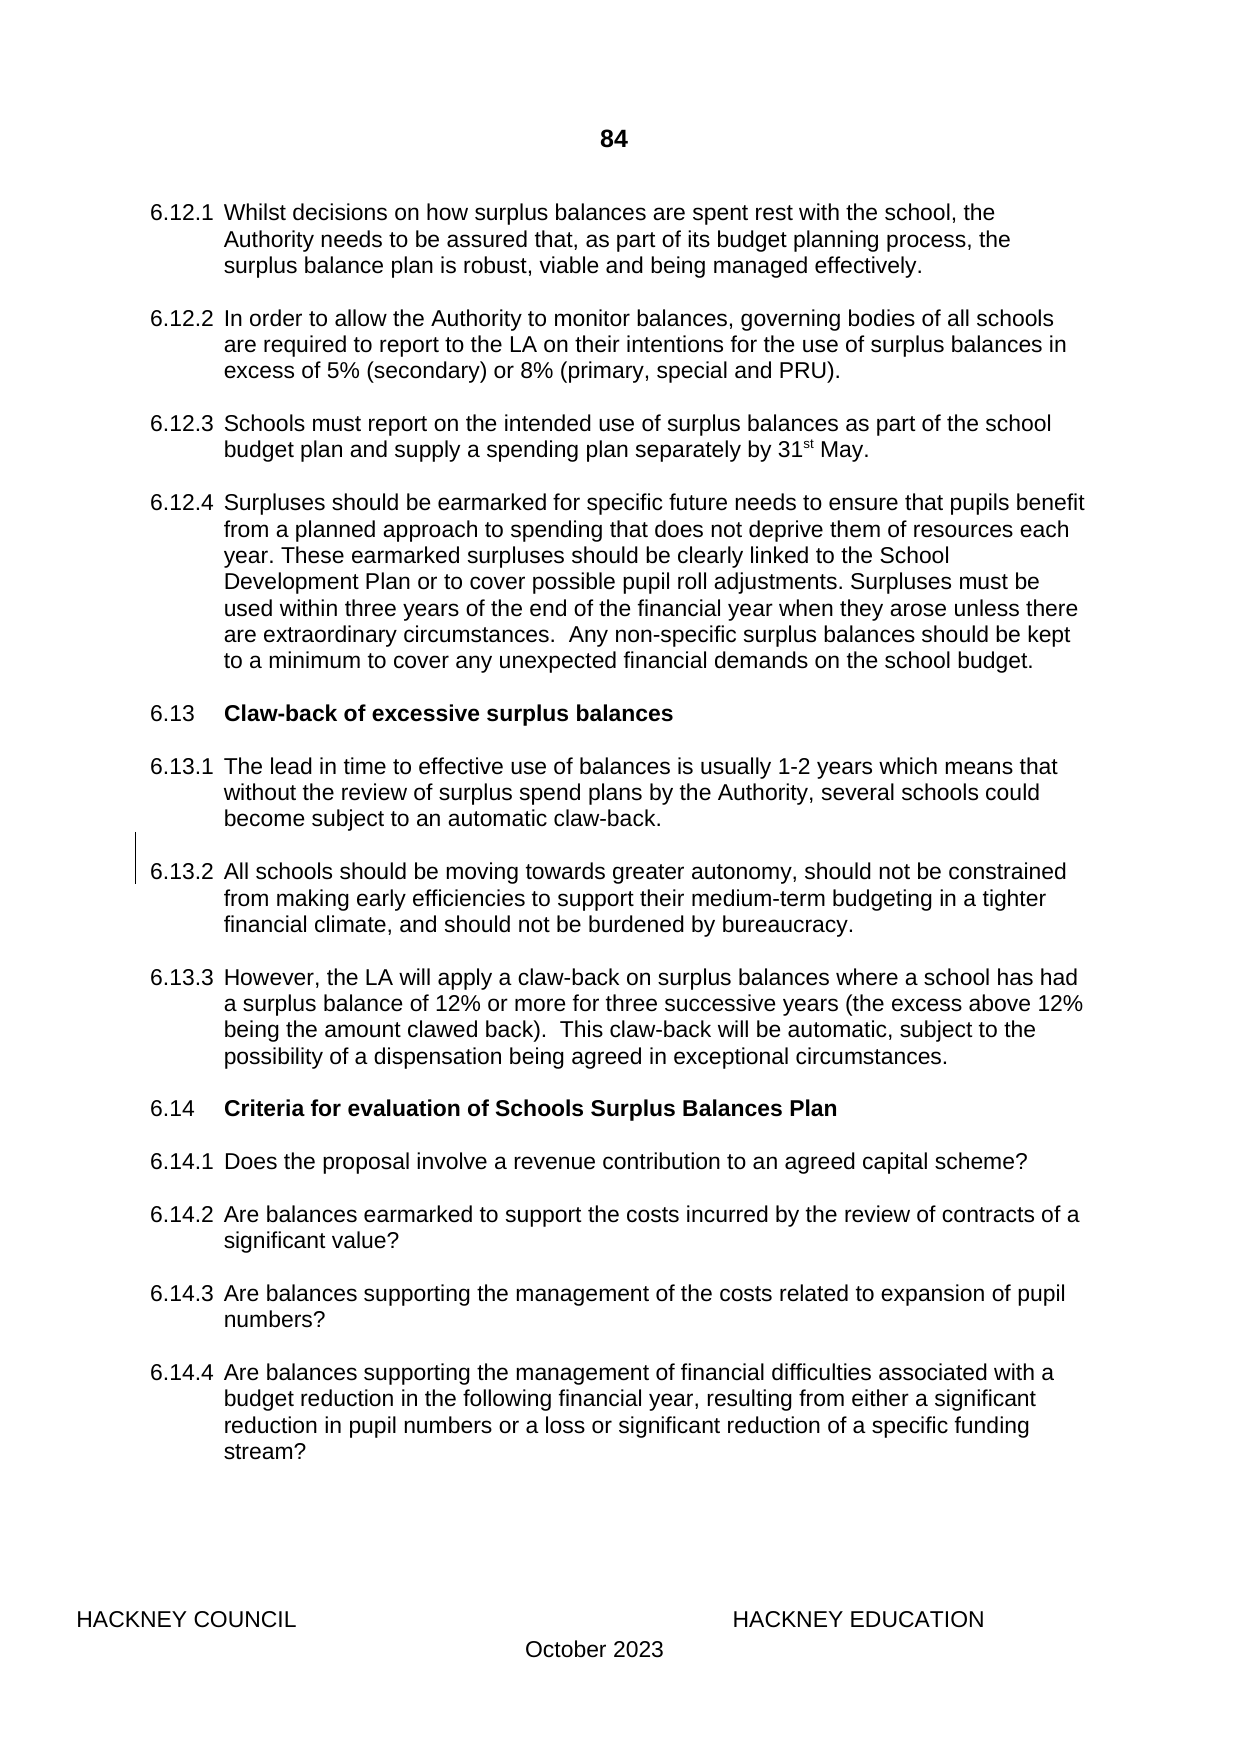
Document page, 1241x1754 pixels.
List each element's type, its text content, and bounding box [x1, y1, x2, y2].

text 6.14.2 Are balances earmarked to support the costs incurred by the review of contracts of a significant value? [150, 1201, 1090, 1253]
text 6.12.1 Whilst decisions on how surplus balances are spent rest with the school, the Authority needs to be assured that, as part of its budget planning process, the surplus balance plan is robust, viable and being managed effectively. [150, 199, 1090, 278]
text 6.14.1 Does the proposal involve a revenue contribution to an agreed capital scheme? [150, 1148, 1090, 1174]
text 6.14.3 Are balances supporting the management of the costs related to expansion of pupil numbers? [150, 1280, 1090, 1332]
text 6.12.2 In order to allow the Authority to monitor balances, governing bodies of all schools are required to report to the LA on their intentions for the use of surplus balances in excess of 5% (secondary) or 8% (primary, special and PRU). [150, 305, 1090, 384]
text 6.13 Claw-back of excessive surplus balances [150, 700, 1090, 726]
text 6.12.3 Schools must report on the intended use of surplus balances as part of the school budget plan and supply a spending plan separately by 31st May. [150, 410, 1090, 463]
text 6.12.4 Surpluses should be earmarked for specific future needs to ensure that pupils benefit from a planned approach to spending that does not deprive them of resources each year. These earmarked surpluses should be clearly linked to the School Development Plan or to cover possible pupil roll adjustments. Surpluses must be used within three years of the end of the financial year when they arose unless there are extraordinary circumstances. Any non-specific surplus balances should be kept to a minimum to cover any unexpected financial demands on the school budget. [150, 489, 1090, 674]
text 6.13.1 The lead in time to effective use of balances is usually 1-2 years which means that without the review of surplus spend plans by the Authority, several schools could become subject to an automatic claw-back. [150, 753, 1090, 832]
text 6.14.4 Are balances supporting the management of financial difficulties associated with a budget reduction in the following financial year, resulting from either a significant reduction in pupil numbers or a loss or significant reduction of a specific funding stream? [150, 1359, 1090, 1464]
text 6.13.2 All schools should be moving towards greater autonomy, should not be constrained from making early efficiencies to support their medium-term budgeting in a tighter financial climate, and should not be burdened by bureaucracy. [150, 858, 1090, 937]
text 6.13.3 However, the LA will apply a claw-back on surplus balances where a school has had a surplus balance of 12% or more for three successive years (the excess above 12% being the amount clawed back). This claw-back will be automatic, subject to the possibility of a dispensation being agreed in exceptional circumstances. [150, 963, 1090, 1069]
text 6.14 Criteria for evaluation of Schools Surplus Balances Plan [150, 1095, 1090, 1122]
